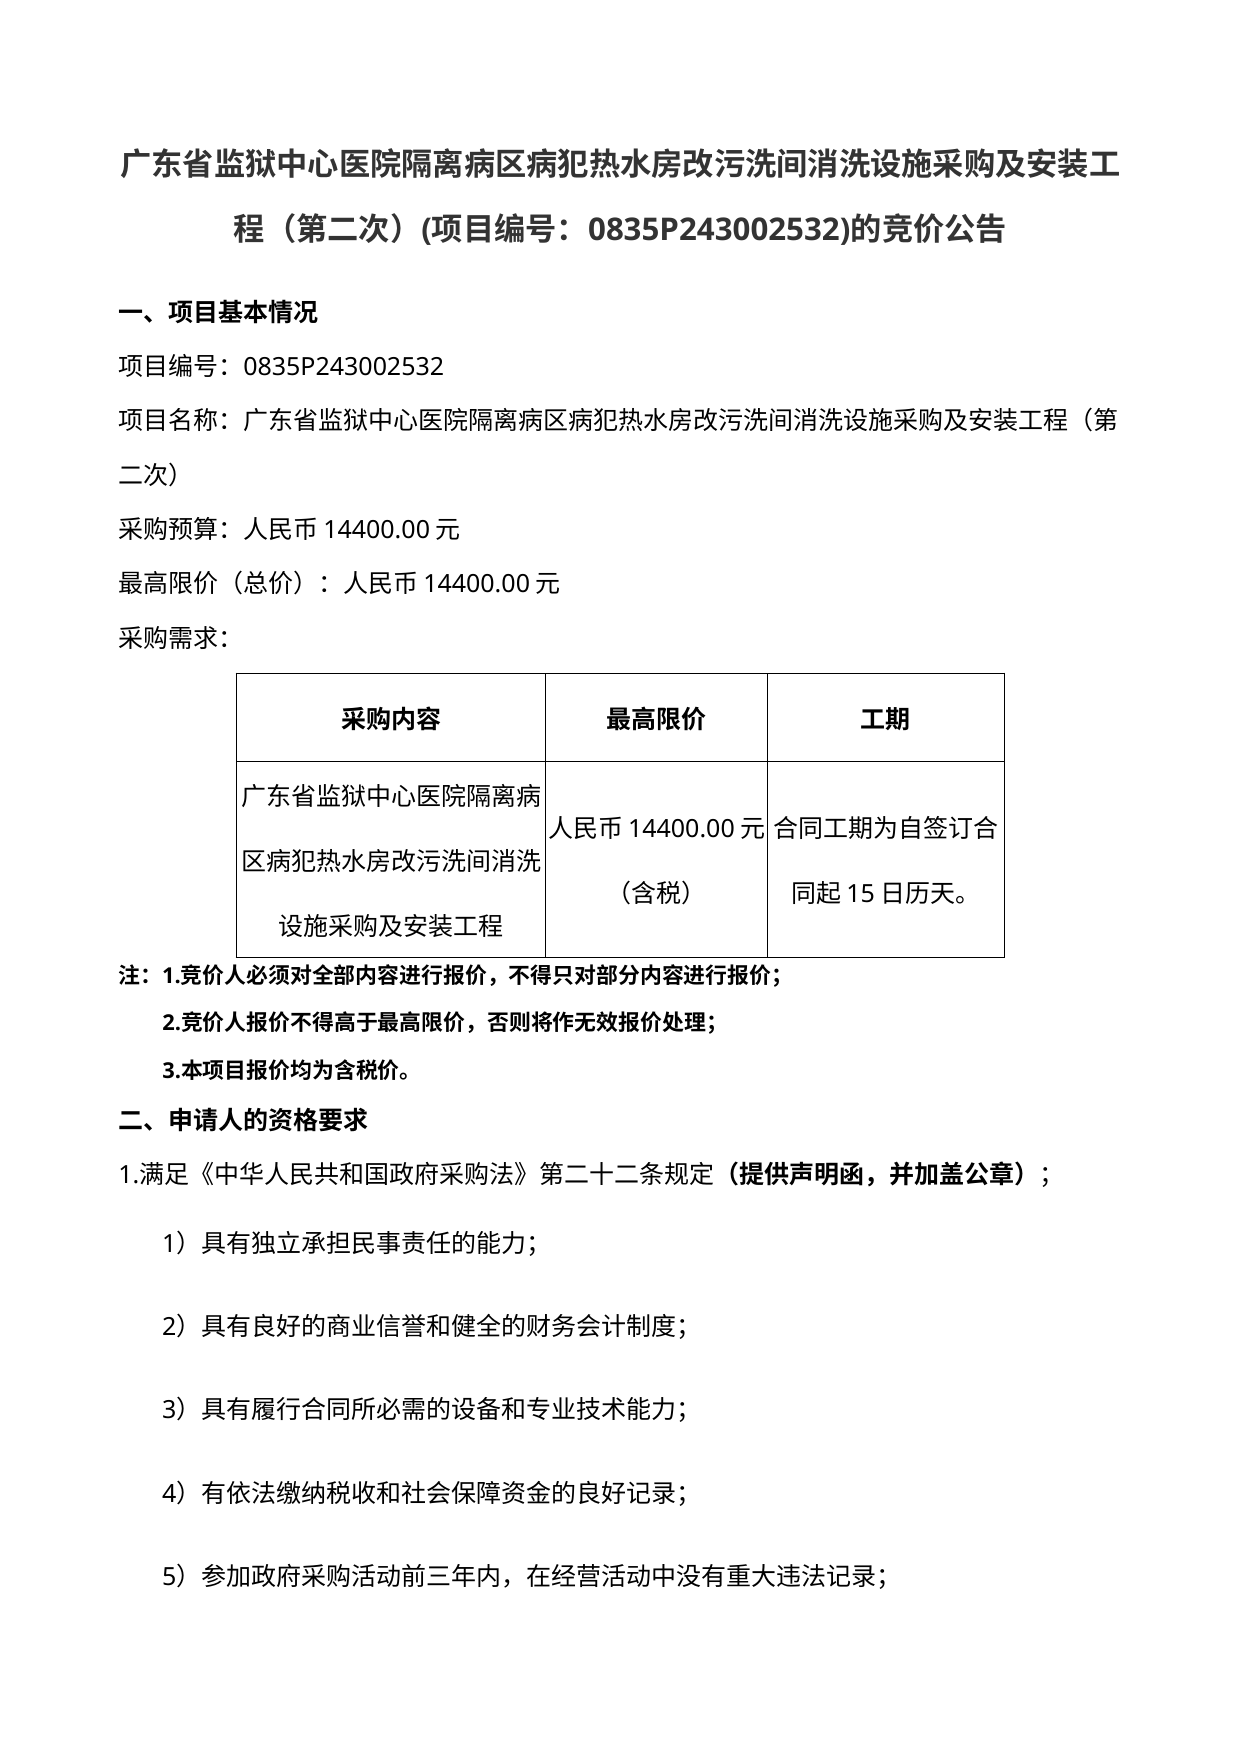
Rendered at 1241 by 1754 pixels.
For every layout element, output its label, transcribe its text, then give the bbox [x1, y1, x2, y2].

text 二、申请人的资格要求 [118, 1101, 1122, 1137]
text 5）参加政府采购活动前三年内，在经营活动中没有重大违法记录； [162, 1542, 1122, 1607]
text 2.竞价人报价不得高于最高限价，否则将作无效报价处理； [118, 1005, 1122, 1037]
text 采购预算：人民币14400.00元 [118, 509, 1138, 546]
text 1.满足《中华人民共和国政府采购法》第二十二条规定（提供声明函，并加盖公章）； [118, 1155, 1122, 1191]
table_cell 人民币14400.00元（含税） [546, 762, 767, 957]
text 采购需求： [118, 618, 1122, 654]
text 项目名称：广东省监狱中心医院隔离病区病犯热水房改污洗间消洗设施采购及安装工程（第二次） [118, 401, 1138, 491]
text 注：1.竞价人必须对全部内容进行报价，不得只对部分内容进行报价； [118, 958, 1122, 989]
text 最高限价（总价）：人民币14400.00元 [118, 564, 1138, 600]
text 1）具有独立承担民事责任的能力； [162, 1209, 1122, 1274]
text 3）具有履行合同所必需的设备和专业技术能力； [162, 1376, 1122, 1441]
table_cell 合同工期为自签订合同起15日历天。 [768, 762, 1004, 957]
table_header 采购内容 [237, 674, 545, 761]
table_header 最高限价 [546, 674, 767, 761]
table_header 工期 [768, 674, 1004, 761]
text 3.本项目报价均为含税价。 [118, 1053, 1122, 1085]
text 广东省监狱中心医院隔离病区病犯热水房改污洗间消洗设施采购及安装工程（第二次）(项目编号：0835P243002532)的竞价公告 [118, 129, 1122, 259]
text 一、项目基本情况 [118, 292, 1122, 328]
text 2）具有良好的商业信誉和健全的财务会计制度； [162, 1292, 1122, 1357]
text 项目编号：0835P243002532 [118, 346, 1122, 383]
text 4）有依法缴纳税收和社会保障资金的良好记录； [162, 1459, 1122, 1524]
table_cell 广东省监狱中心医院隔离病区病犯热水房改污洗间消洗设施采购及安装工程 [237, 762, 545, 957]
